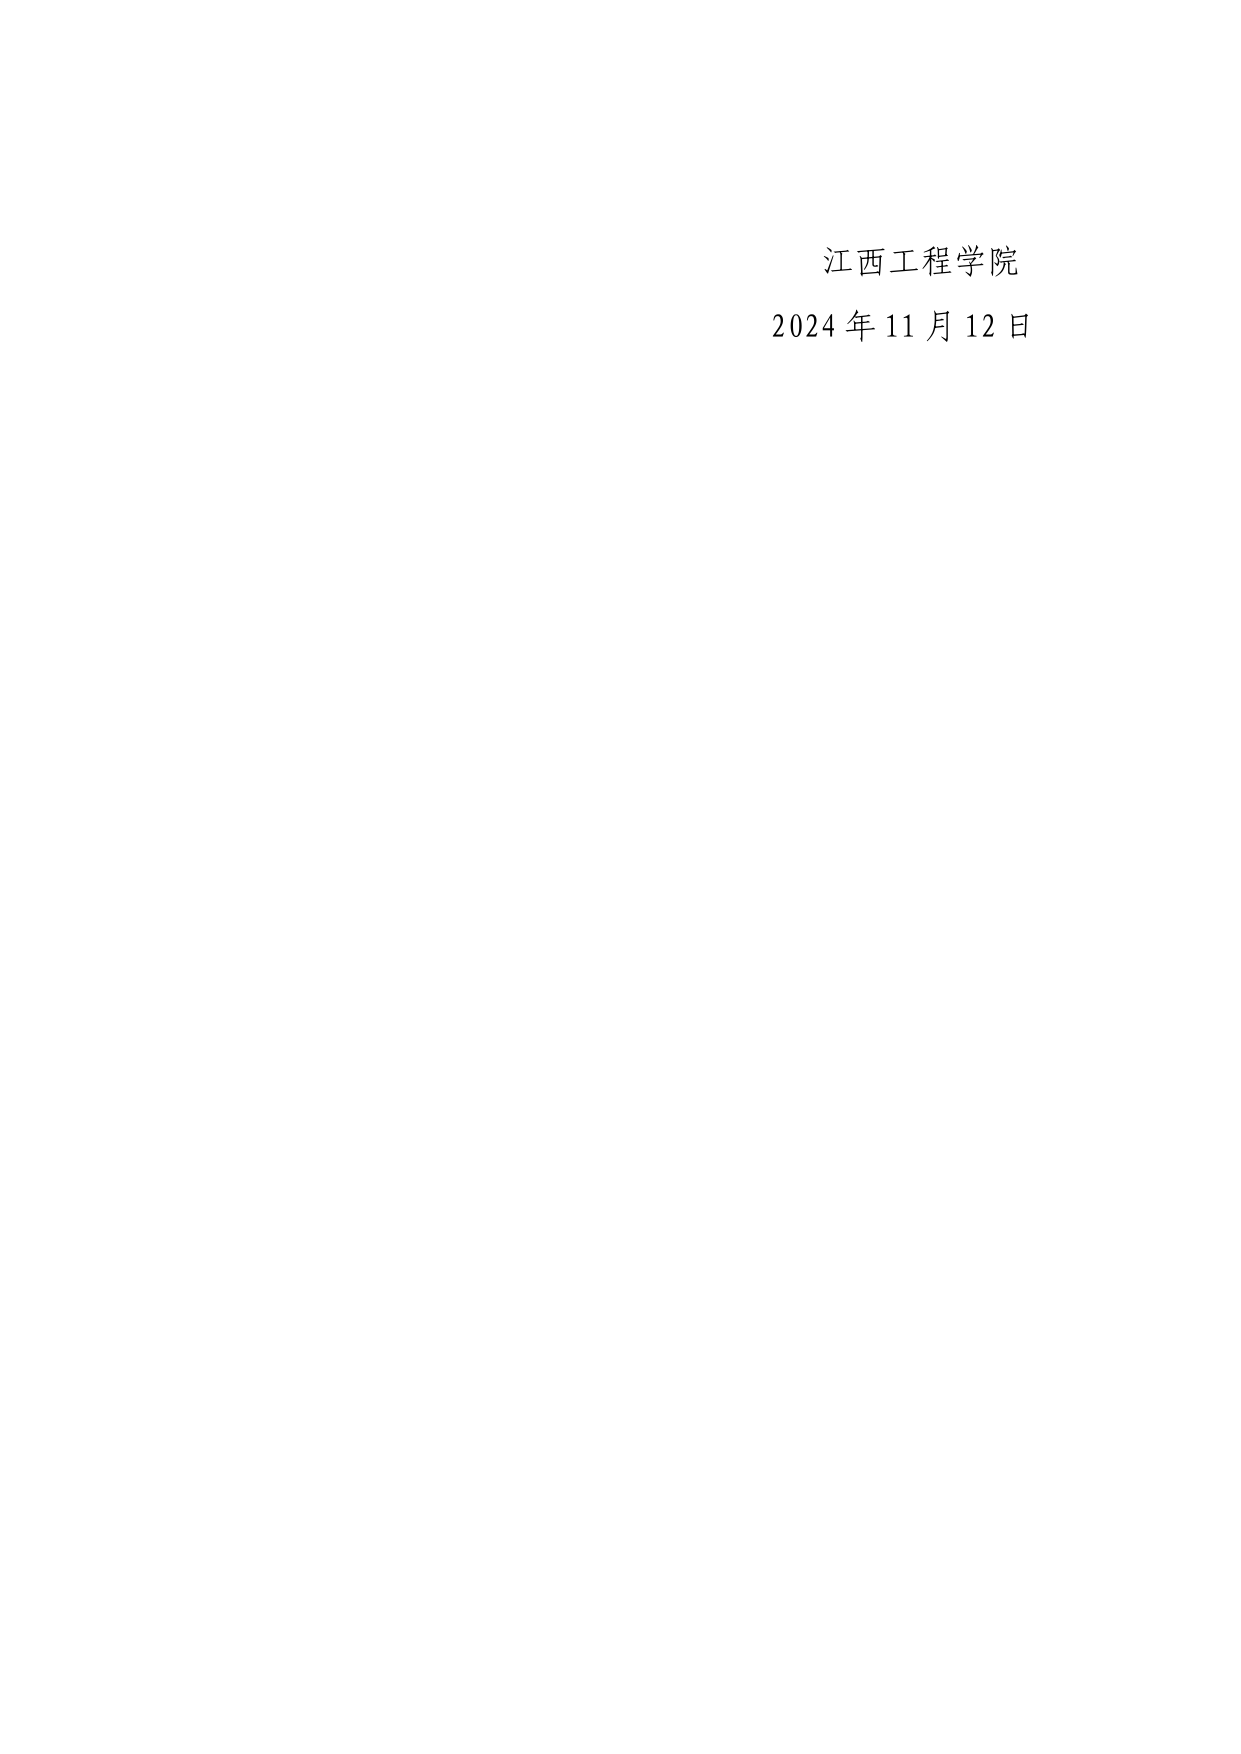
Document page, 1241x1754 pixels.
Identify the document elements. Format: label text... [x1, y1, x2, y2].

text 2024年11月12日 [187, 292, 1053, 357]
text 江西工程学院 [187, 227, 1053, 292]
